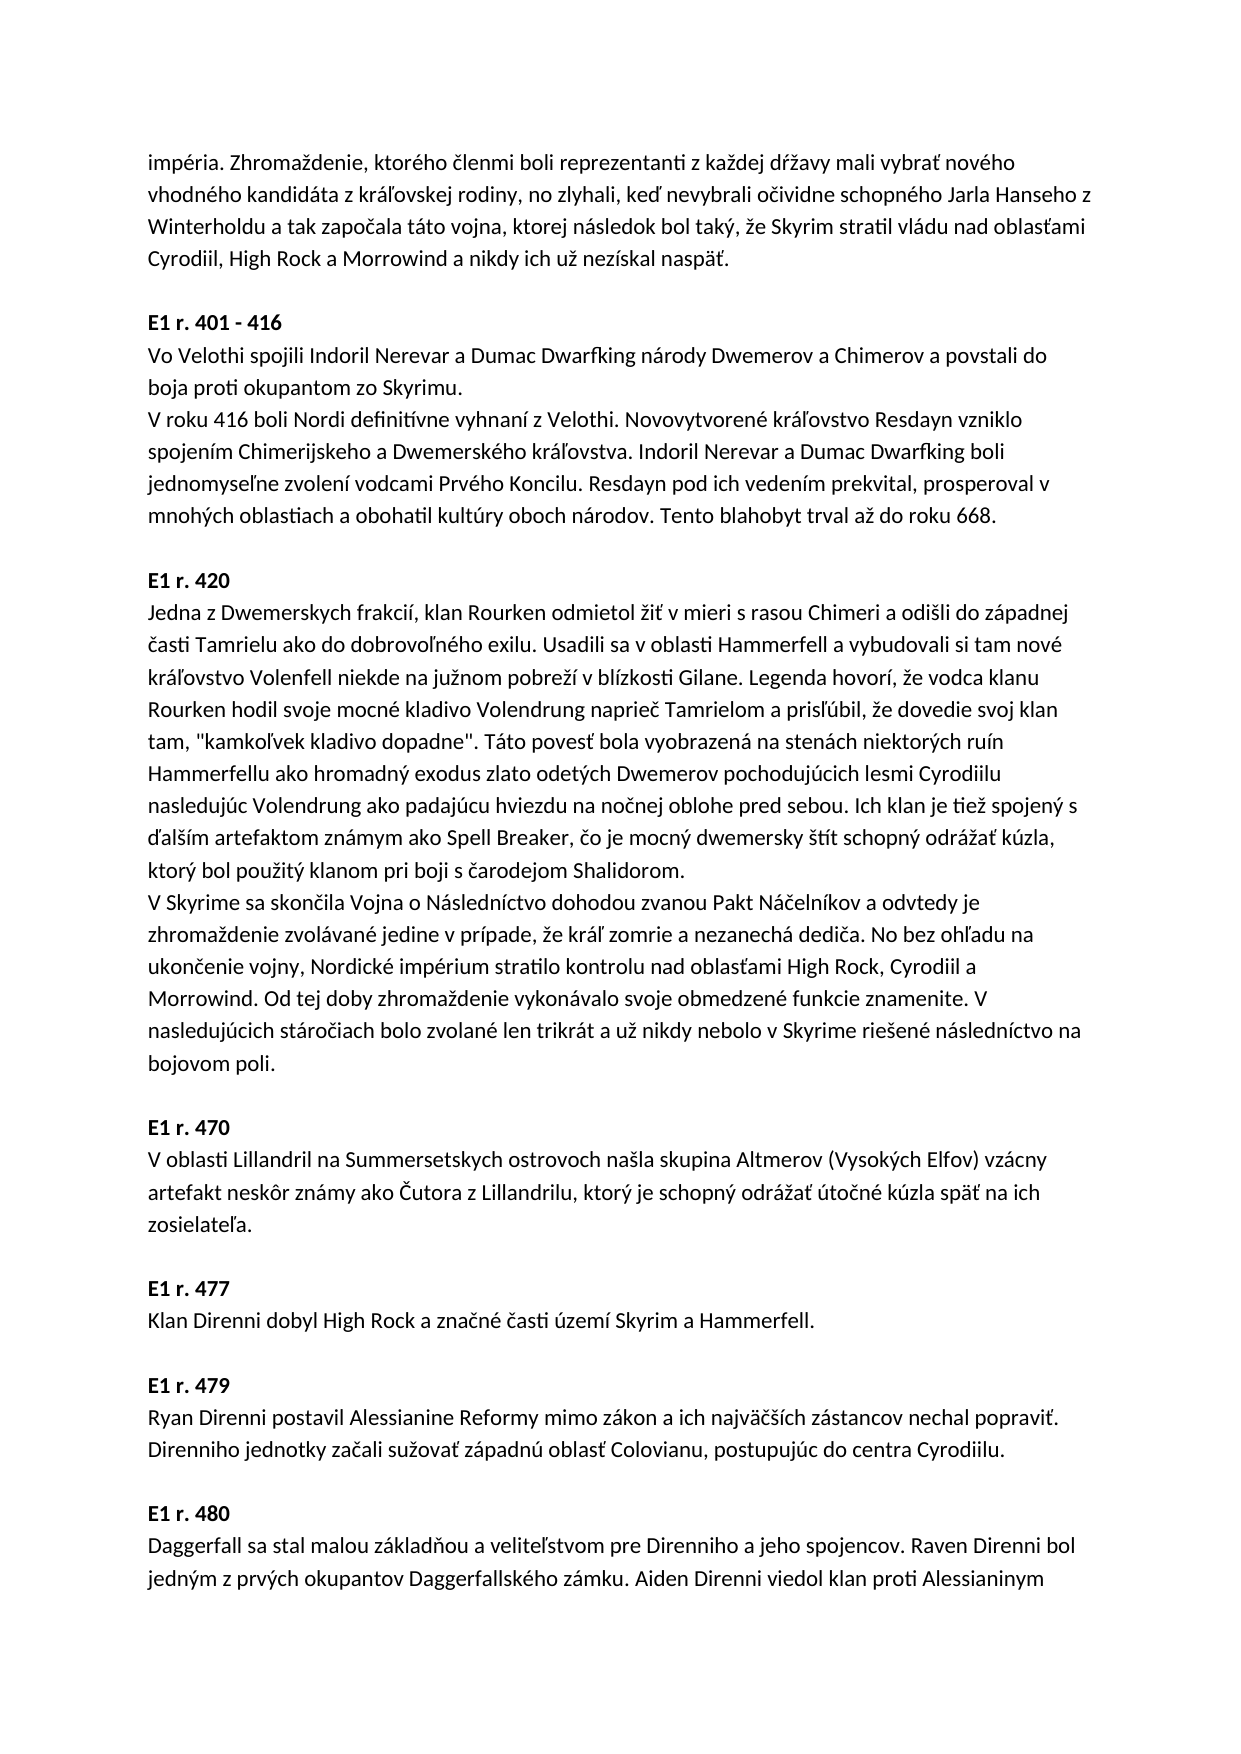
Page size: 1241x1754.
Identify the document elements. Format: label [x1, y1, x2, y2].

text [148, 148, 1093, 1592]
